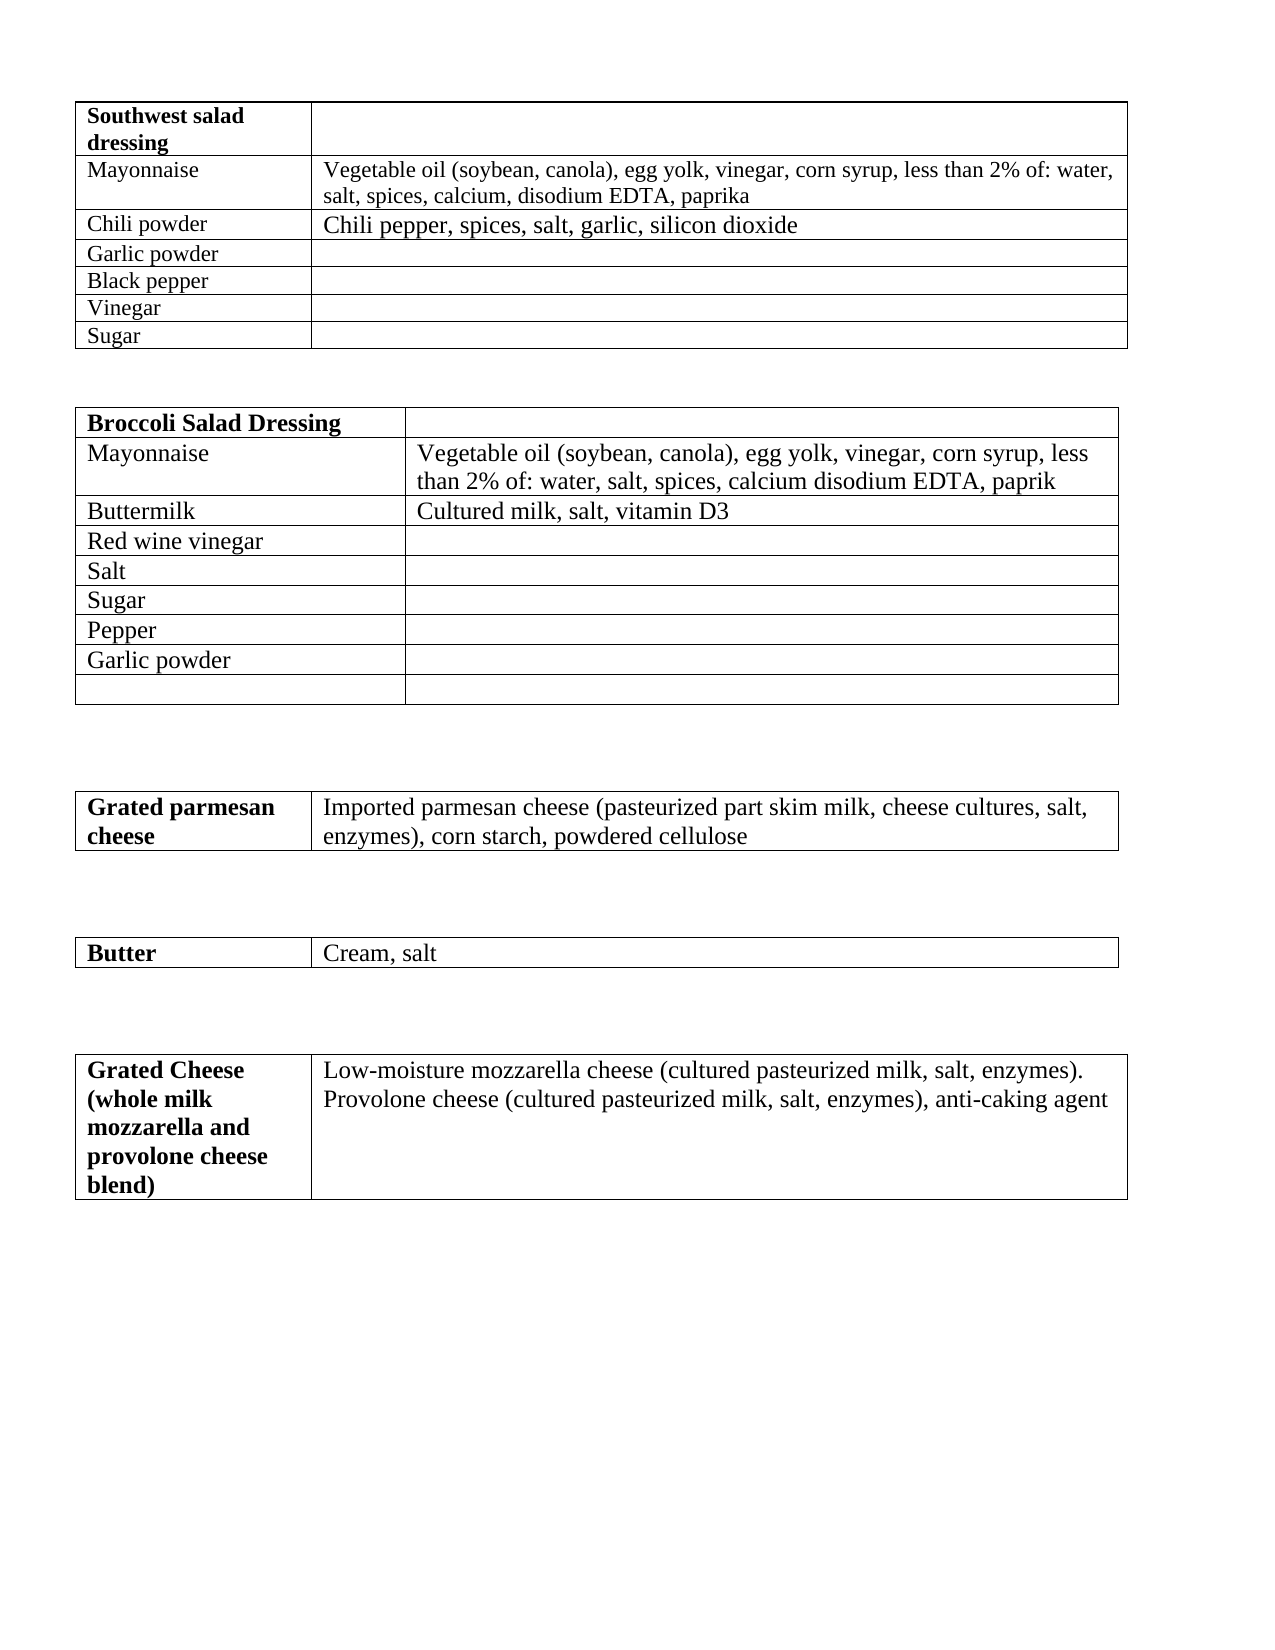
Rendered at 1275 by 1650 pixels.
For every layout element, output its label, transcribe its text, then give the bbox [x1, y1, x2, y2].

table_cell [76, 675, 405, 704]
table_cell Vegetable oil (soybean, canola), egg yolk, vinegar, corn syrup, less than 2% of: water, salt, spices, calcium disodium EDTA, paprik [406, 438, 1118, 495]
table_header Grated parmesan cheese [76, 792, 311, 849]
table_cell [312, 240, 1127, 266]
table_cell Red wine vinegar [76, 526, 405, 555]
table_cell [406, 586, 1118, 614]
table_cell Chili powder [76, 210, 311, 239]
table_header Butter [76, 938, 311, 967]
table_header Southwest salad dressing [76, 103, 311, 155]
table_header Cream, salt [312, 938, 1118, 967]
table_cell Garlic powder [76, 240, 311, 266]
table_cell Mayonnaise [76, 156, 311, 209]
table_cell Cultured milk, salt, vitamin D3 [406, 496, 1118, 525]
table_cell Sugar [76, 586, 405, 614]
table_cell Buttermilk [76, 496, 405, 525]
table_cell Vinegar [76, 295, 311, 321]
table_cell Chili pepper, spices, salt, garlic, silicon dioxide [312, 210, 1127, 239]
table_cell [312, 156, 1127, 209]
table_header [312, 103, 1127, 155]
table_cell [406, 615, 1118, 644]
table_cell [312, 267, 1127, 293]
table_header Grated Cheese (whole milk mozzarella and provolone cheese blend) [76, 1055, 311, 1199]
table_cell [312, 322, 1127, 348]
table_cell Black pepper [76, 267, 311, 293]
table_cell Mayonnaise [76, 438, 405, 495]
table_cell [406, 645, 1118, 674]
table_header Low-moisture mozzarella cheese (cultured pasteurized milk, salt, enzymes). Provolone cheese (cultured pasteurized milk, salt, enzymes), anti-caking agent [312, 1055, 1127, 1199]
table_header Imported parmesan cheese (pasteurized part skim milk, cheese cultures, salt, enzymes), corn starch, powdered cellulose [312, 792, 1118, 849]
table_cell [312, 295, 1127, 321]
table_cell Salt [76, 556, 405, 584]
table_cell [406, 675, 1118, 704]
table_header Broccoli Salad Dressing [76, 408, 405, 437]
table_cell Sugar [76, 322, 311, 348]
table_cell [406, 556, 1118, 584]
table_cell Pepper [76, 615, 405, 644]
table_cell Garlic powder [76, 645, 405, 674]
table_cell [406, 526, 1118, 555]
table_header [406, 408, 1118, 437]
